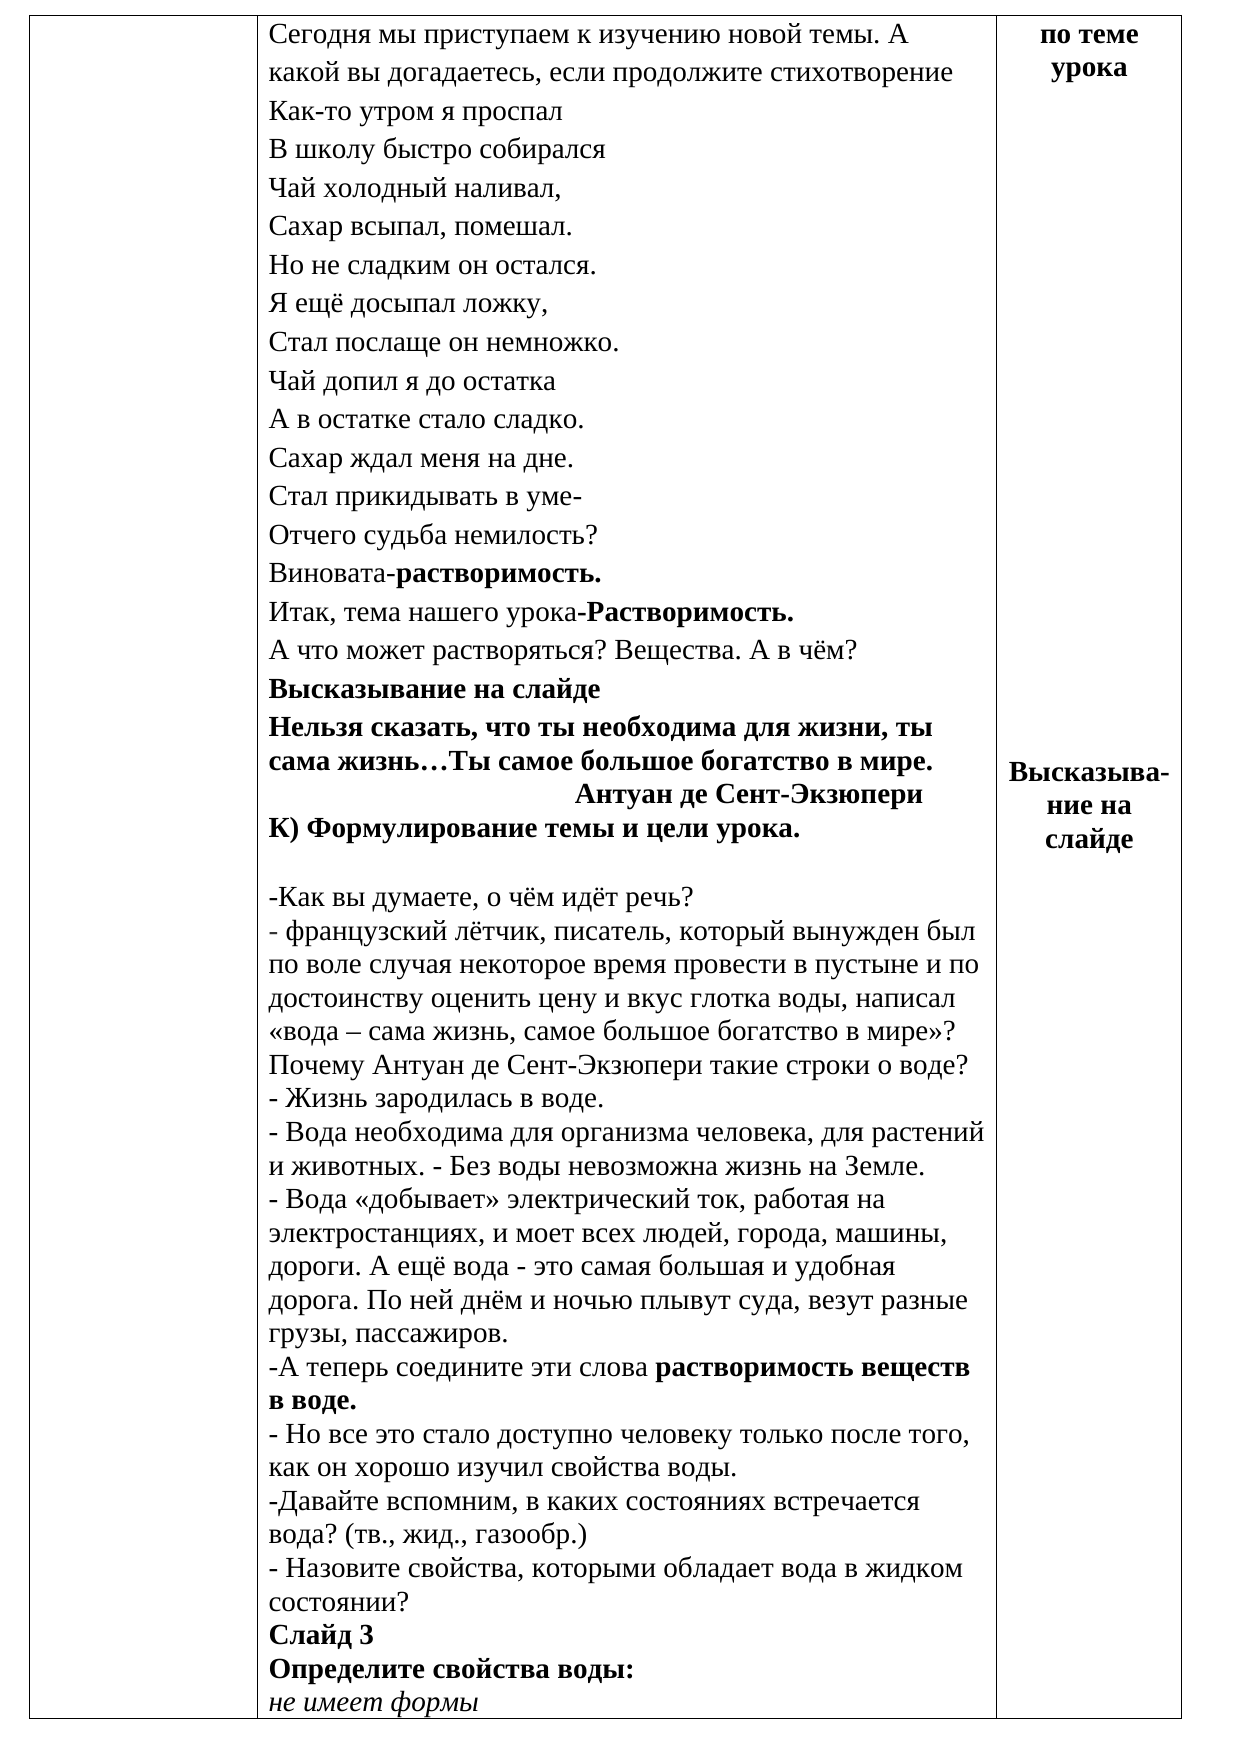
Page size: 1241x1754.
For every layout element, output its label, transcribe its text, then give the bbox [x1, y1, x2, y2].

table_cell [997, 16, 1181, 1718]
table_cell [30, 16, 257, 1718]
